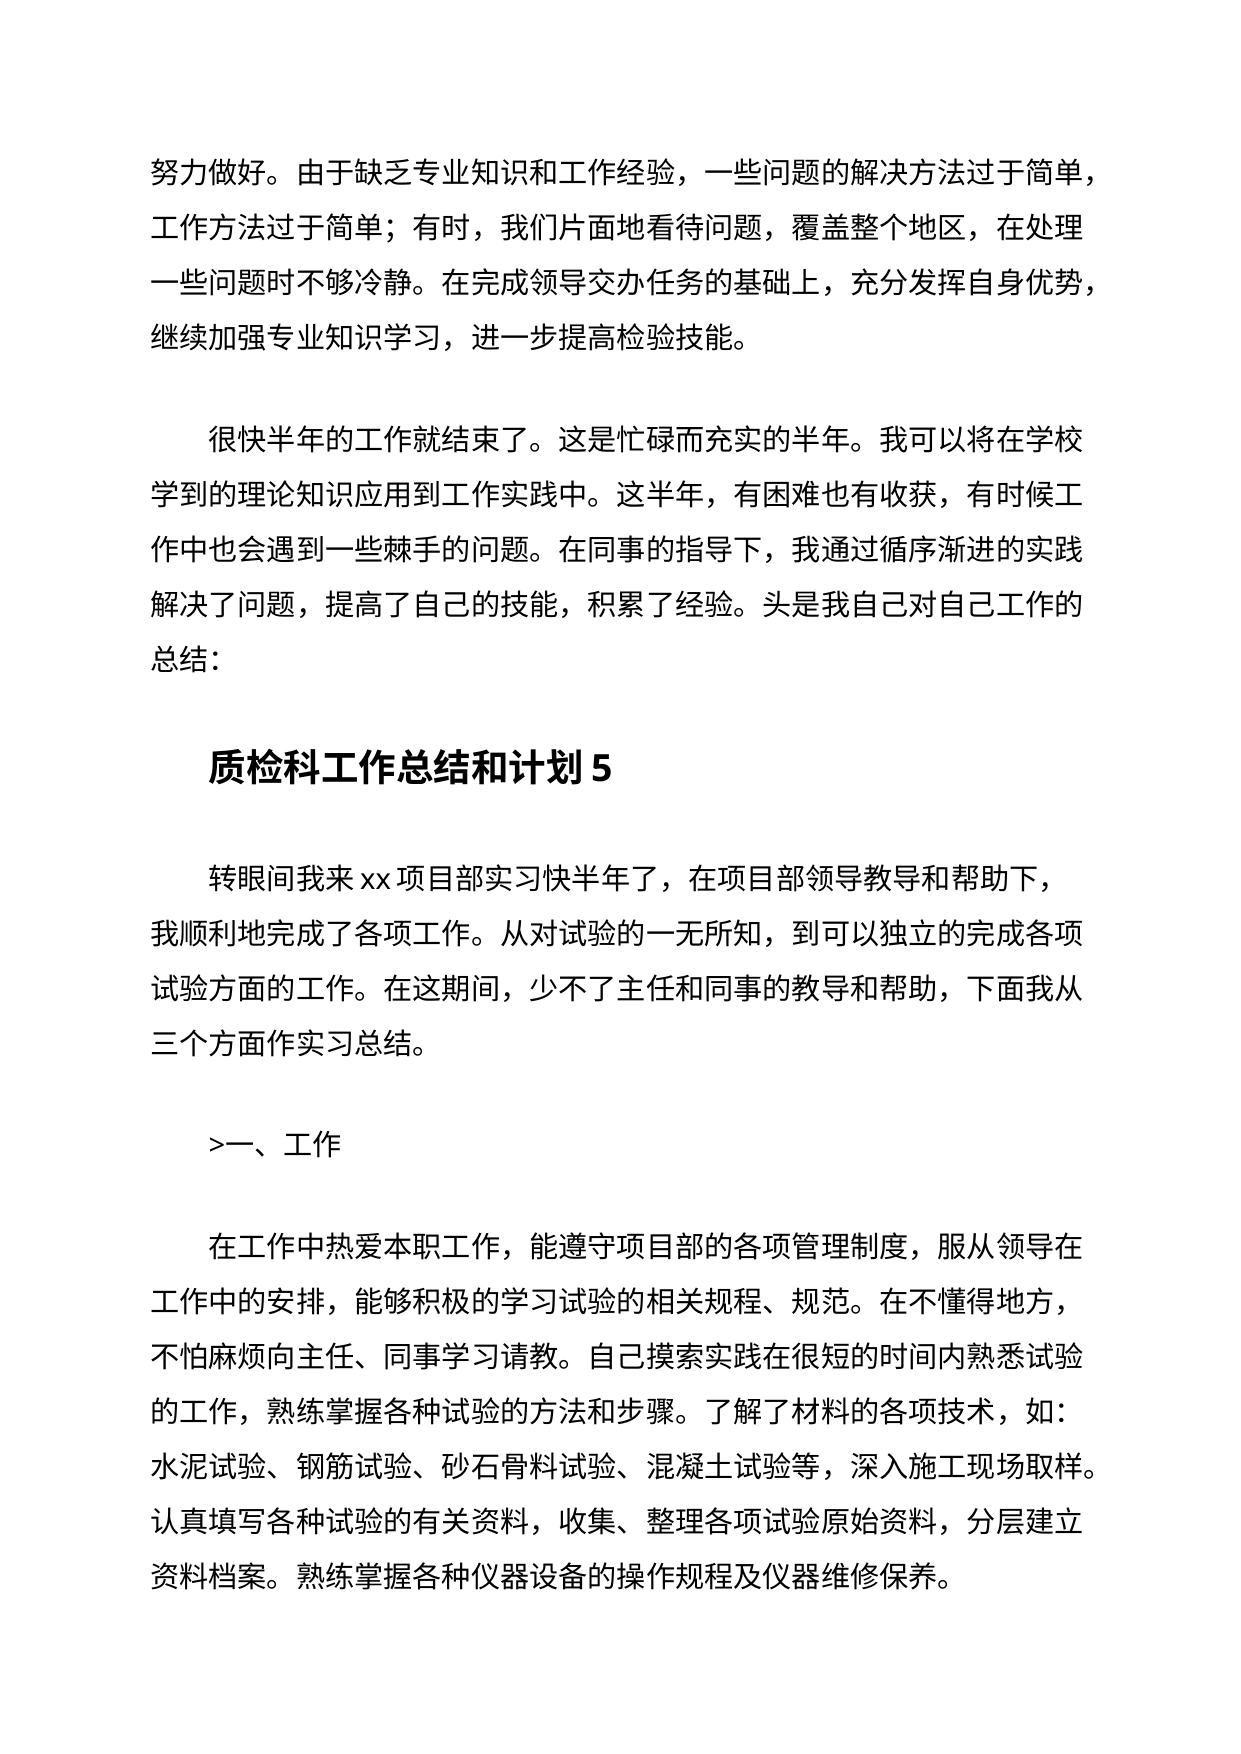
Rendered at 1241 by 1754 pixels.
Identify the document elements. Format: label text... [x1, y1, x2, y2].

text 质检科工作总结和计划5 [150, 738, 1090, 792]
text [150, 150, 1090, 357]
text >一、工作 [150, 1122, 1090, 1164]
text 很快半年的工作就结束了。这是忙碌而充实的半年。我可以将在学校学到的理论知识应用到工作实践中。这半年，有困难也有收获，有时候工作中也会遇到一些棘手的问题。在同事的指导下，我通过循序渐进的实践解决了问题，提高了自己的技能，积累了经验。头是我自己对自己工作的总结： [150, 416, 1090, 678]
text 在工作中热爱本职工作，能遵守项目部的各项管理制度，服从领导在工作中的安排，能够积极的学习试验的相关规程、规范。在不懂得地方，不怕麻烦向主任、同事学习请教。自己摸索实践在很短的时间内熟悉试验的工作，熟练掌握各种试验的方法和步骤。了解了材料的各项技术，如：水泥试验、钢筋试验、砂石骨料试验、混凝土试验等，深入施工现场取样。认真填写各种试验的有关资料，收集、整理各项试验原始资料，分层建立资料档案。熟练掌握各种仪器设备的操作规程及仪器维修保养。 [150, 1224, 1090, 1596]
text 转眼间我来xx项目部实习快半年了，在项目部领导教导和帮助下，我顺利地完成了各项工作。从对试验的一无所知，到可以独立的完成各项试验方面的工作。在这期间，少不了主任和同事的教导和帮助，下面我从三个方面作实习总结。 [150, 855, 1090, 1062]
